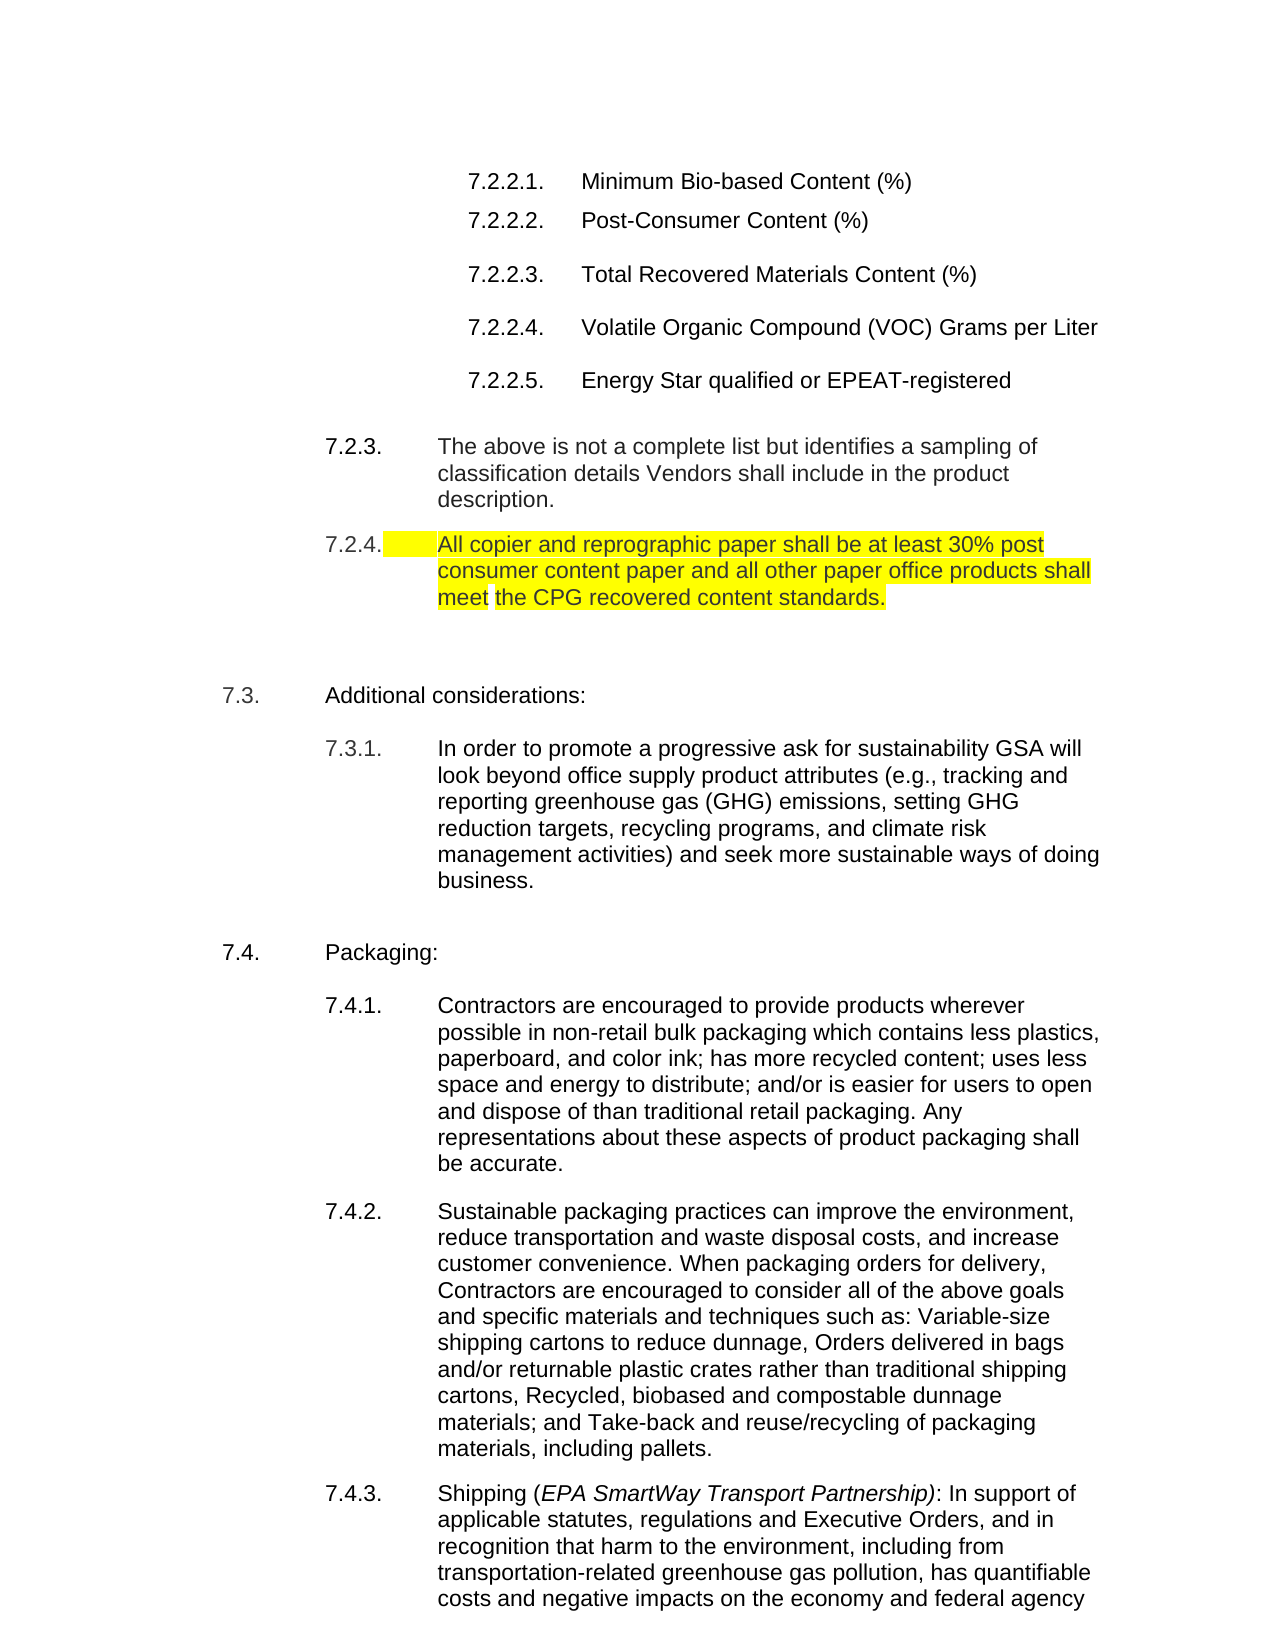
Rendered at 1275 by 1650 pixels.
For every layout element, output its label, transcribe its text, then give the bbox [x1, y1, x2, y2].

table_header Minimum Bio-based Content (%) [570, 168, 1122, 207]
list Contractors are encouraged to provide products wherever possible in non-retail bulk packaging which contains less plastics, paperboard, and color ink; has more recycled content; uses less space and energy to distribute; and/or is easier for users to open and dispose of than traditional retail packaging. Any representations about these aspects of product packaging shall be accurate. [325, 992, 1103, 1177]
list Additional considerations: [222, 682, 1135, 708]
list All copier and reprographic paper shall be at least 30% post consumer content paper and all other paper office products shall meet the CPG recovered content standards. [325, 531, 1113, 610]
table_cell Total Recovered Materials Content (%) [570, 261, 1122, 314]
table_cell Volatile Organic Compound (VOC) Grams per Liter [570, 314, 1122, 367]
list In order to promote a progressive ask for sustainability GSA will look beyond office supply product attributes (e.g., tracking and reporting greenhouse gas (GHG) emissions, setting GHG reduction targets, recycling programs, and climate risk management activities) and seek more sustainable ways of doing business. [325, 735, 1107, 893]
table_cell 7.2.2.2. [456, 208, 570, 261]
list Packaging: [222, 939, 1135, 965]
table_cell 7.2.2.5. [456, 367, 570, 406]
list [325, 1480, 1111, 1612]
table_header 7.2.2.1. [456, 168, 570, 207]
table_cell 7.2.2.4. [456, 314, 570, 367]
list The above is not a complete list but identifies a sampling of classification details Vendors shall include in the product description. [325, 433, 1107, 512]
table_cell Post-Consumer Content (%) [570, 208, 1122, 261]
table_cell Energy Star qualified or EPEAT-registered [570, 367, 1122, 406]
table_cell 7.2.2.3. [456, 261, 570, 314]
list Sustainable packaging practices can improve the environment, reduce transportation and waste disposal costs, and increase customer convenience. When packaging orders for delivery, Contractors are encouraged to consider all of the above goals and specific materials and techniques such as: Variable-size shipping cartons to reduce dunnage, Orders delivered in bags and/or returnable plastic crates rather than traditional shipping cartons, Recycled, biobased and compostable dunnage materials; and Take-back and reuse/recycling of packaging materials, including pallets. [325, 1198, 1102, 1461]
